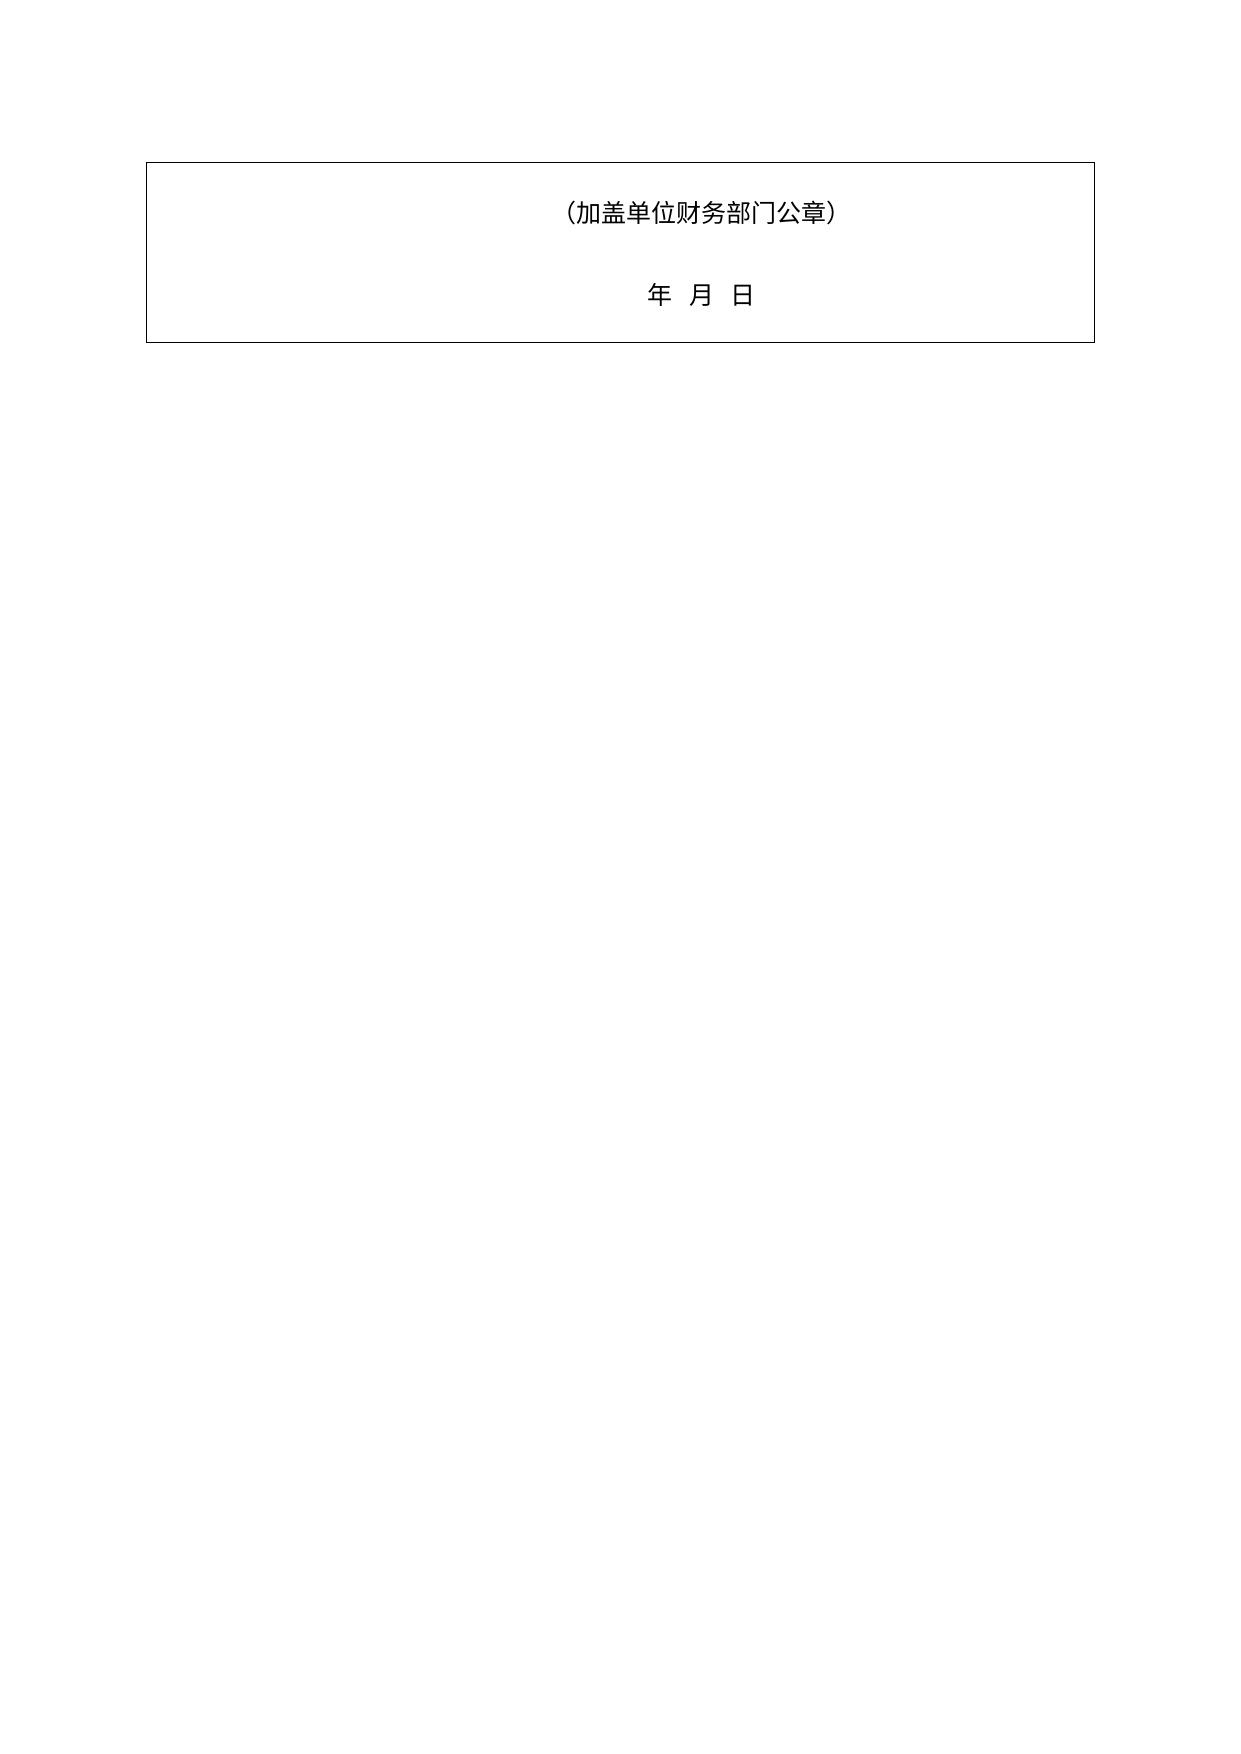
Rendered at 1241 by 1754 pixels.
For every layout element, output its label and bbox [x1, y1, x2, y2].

table_cell [147, 163, 1094, 342]
